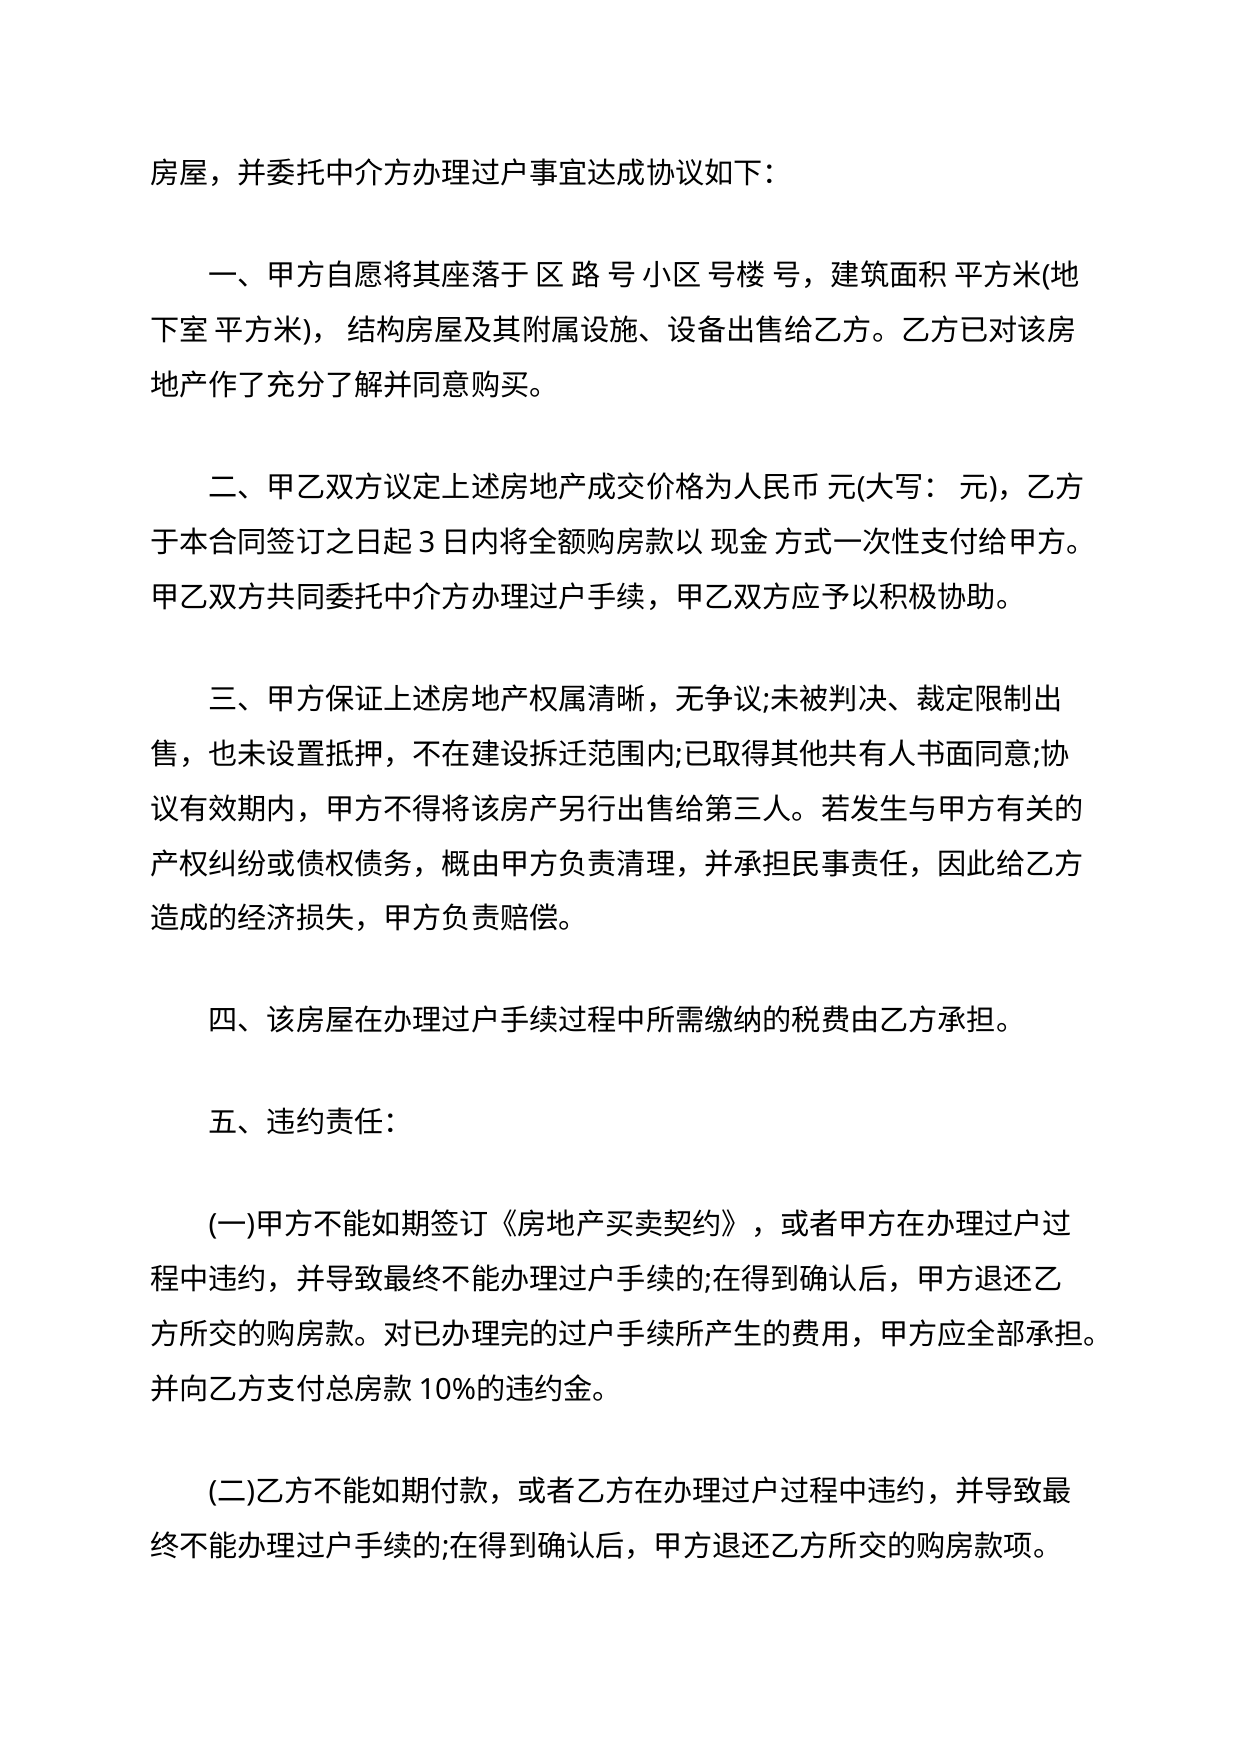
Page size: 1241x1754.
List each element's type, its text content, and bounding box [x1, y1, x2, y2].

text (一)甲方不能如期签订《房地产买卖契约》，或者甲方在办理过户过程中违约，并导致最终不能办理过户手续的;在得到确认后，甲方退还乙方所交的购房款。对已办理完的过户手续所产生的费用，甲方应全部承担。并向乙方支付总房款10%的违约金。 [150, 1200, 1090, 1408]
text 二、甲乙双方议定上述房地产成交价格为人民币 元(大写： 元)，乙方于本合同签订之日起3日内将全额购房款以 现金 方式一次性支付给甲方。甲乙双方共同委托中介方办理过户手续，甲乙双方应予以积极协助。 [150, 463, 1090, 616]
text 五、违约责任： [150, 1099, 1090, 1141]
text 一、甲方自愿将其座落于 区 路 号 小区 号楼 号，建筑面积 平方米(地下室 平方米)， 结构房屋及其附属设施、设备出售给乙方。乙方已对该房地产作了充分了解并同意购买。 [150, 252, 1090, 404]
text 四、该房屋在办理过户手续过程中所需缴纳的税费由乙方承担。 [150, 997, 1090, 1039]
text 三、甲方保证上述房地产权属清晰，无争议;未被判决、裁定限制出售，也未设置抵押，不在建设拆迁范围内;已取得其他共有人书面同意;协议有效期内，甲方不得将该房产另行出售给第三人。若发生与甲方有关的产权纠纷或债权债务，概由甲方负责清理，并承担民事责任，因此给乙方造成的经济损失，甲方负责赔偿。 [150, 675, 1090, 937]
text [150, 150, 1090, 192]
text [150, 1467, 1090, 1565]
